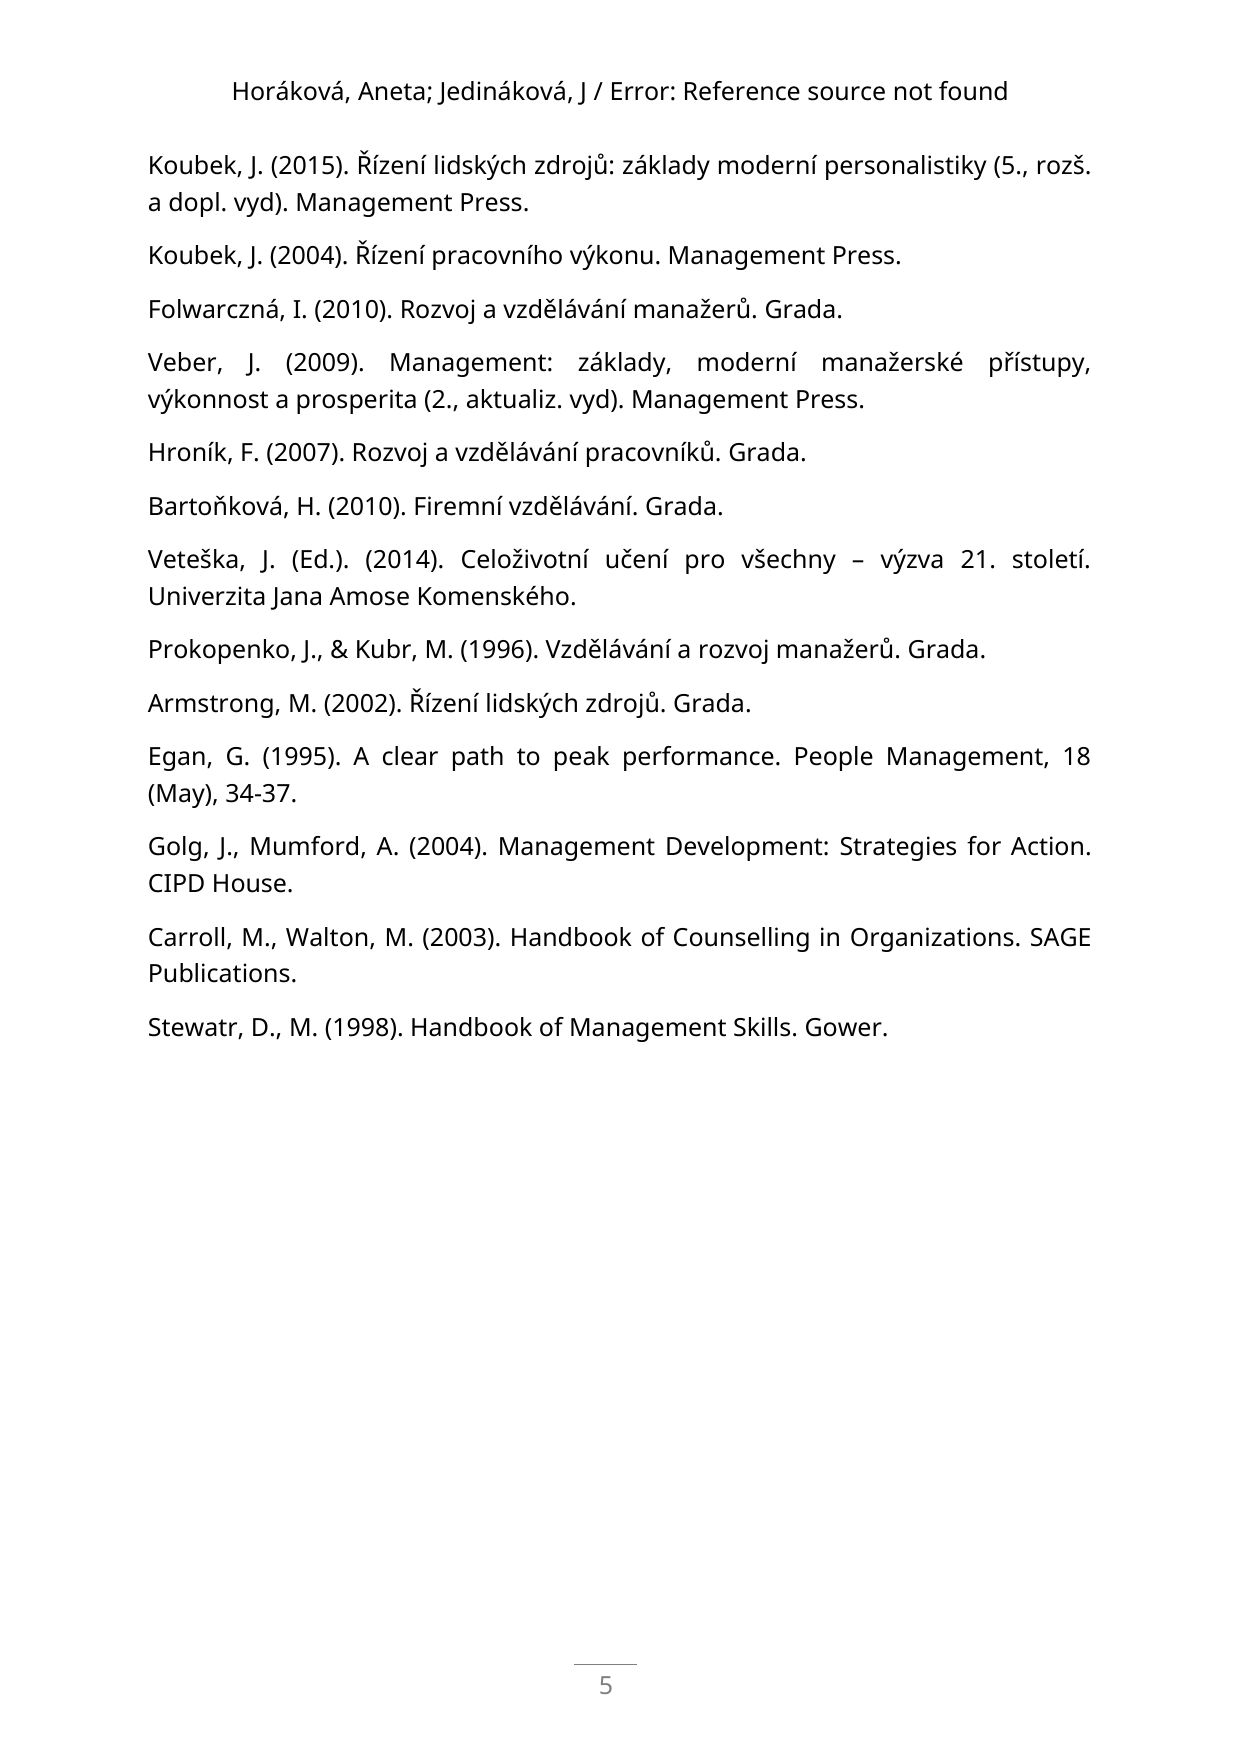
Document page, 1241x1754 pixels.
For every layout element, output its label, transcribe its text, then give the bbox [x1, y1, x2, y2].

text Bartoňková, H. (2010). Firemní vzdělávání. Grada. [148, 488, 1093, 522]
text Armstrong, M. (2002). Řízení lidských zdrojů. Grada. [148, 685, 1093, 719]
text Folwarczná, I. (2010). Rozvoj a vzdělávání manažerů. Grada. [148, 291, 1093, 325]
text Veber, J. (2009). Management: základy, moderní manažerské přístupy, výkonnost a prosperita (2., aktualiz. vyd). Management Press. [148, 345, 1093, 416]
text Egan, G. (1995). A clear path to peak performance. People Management, 18 (May), 34-37. [148, 739, 1093, 810]
text Prokopenko, J., & Kubr, M. (1996). Vzdělávání a rozvoj manažerů. Grada. [148, 632, 1093, 666]
text Stewatr, D., M. (1998). Handbook of Management Skills. Gower. [148, 1009, 1093, 1043]
text Koubek, J. (2015). Řízení lidských zdrojů: základy moderní personalistiky (5., rozš. a dopl. vyd). Management Press. [148, 148, 1093, 218]
text Veteška, J. (Ed.). (2014). Celoživotní učení pro všechny – výzva 21. století. Univerzita Jana Amose Komenského. [148, 542, 1093, 613]
text Golg, J., Mumford, A. (2004). Management Development: Strategies for Action. CIPD House. [148, 829, 1093, 900]
text Koubek, J. (2004). Řízení pracovního výkonu. Management Press. [148, 238, 1093, 272]
text Hroník, F. (2007). Rozvoj a vzdělávání pracovníků. Grada. [148, 435, 1093, 469]
text Carroll, M., Walton, M. (2003). Handbook of Counselling in Organizations. SAGE Publications. [148, 919, 1093, 990]
